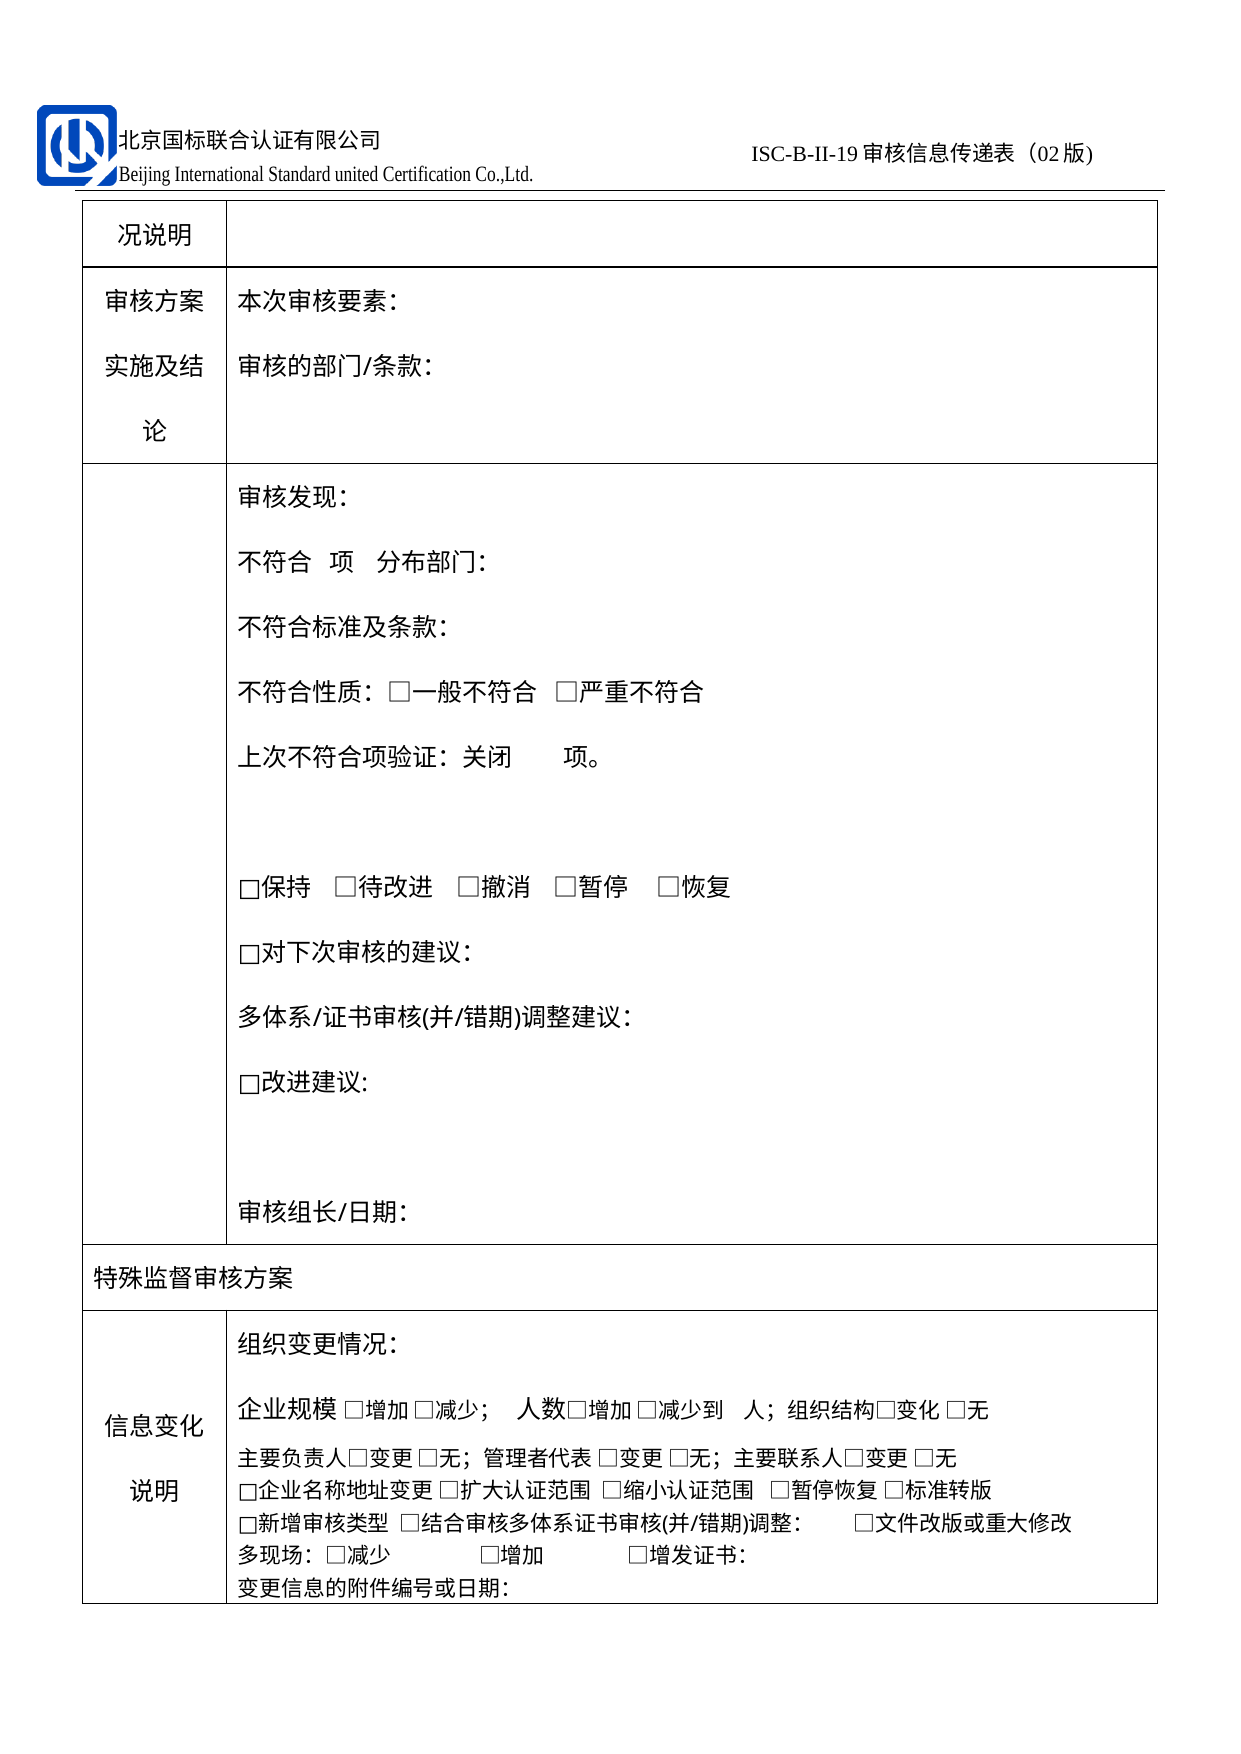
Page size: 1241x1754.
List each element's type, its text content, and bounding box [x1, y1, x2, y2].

table_cell 特殊监督审核方案 [83, 1245, 1157, 1309]
table_cell 审核发现： 不符合 项 分布部门： 不符合标准及条款： 不符合性质：□一般不符合 □严重不符合 上次不符合项验证：关闭 项。 □保持 □待改进 □撤消 □暂停 □恢复 □对下次审核的建议： 多体系/证书审核(并/错期)调整建议： □改进建议: 审核组长/日期： [227, 464, 1157, 1243]
table_cell 多场所情况说明 [83, 201, 226, 266]
table_cell 信息变化说明 [83, 1311, 226, 1603]
table_cell 组织变更情况： 企业规模 □增加 □减少； 人数□增加 □减少到 人；组织结构□变化 □无 主要负责人□变更 □无；管理者代表 □变更 □无；主要联系人□变更 □无 □企业名称地址变更 □扩大认证范围 □缩小认证范围 □暂停恢复 □标准转版 □新增审核类型 □结合审核多体系证书审核(并/错期)调整： □文件改版或重大修改 多现场：□减少 □增加 □增发证书： 变更信息的附件编号或日期： [227, 1311, 1157, 1603]
table_cell [83, 464, 226, 1243]
table_cell 审核方案实施及结论 [83, 268, 226, 462]
table_cell 本次审核要素： 审核的部门/条款： [227, 268, 1157, 462]
table_cell [227, 201, 1157, 266]
picture [37, 105, 117, 186]
